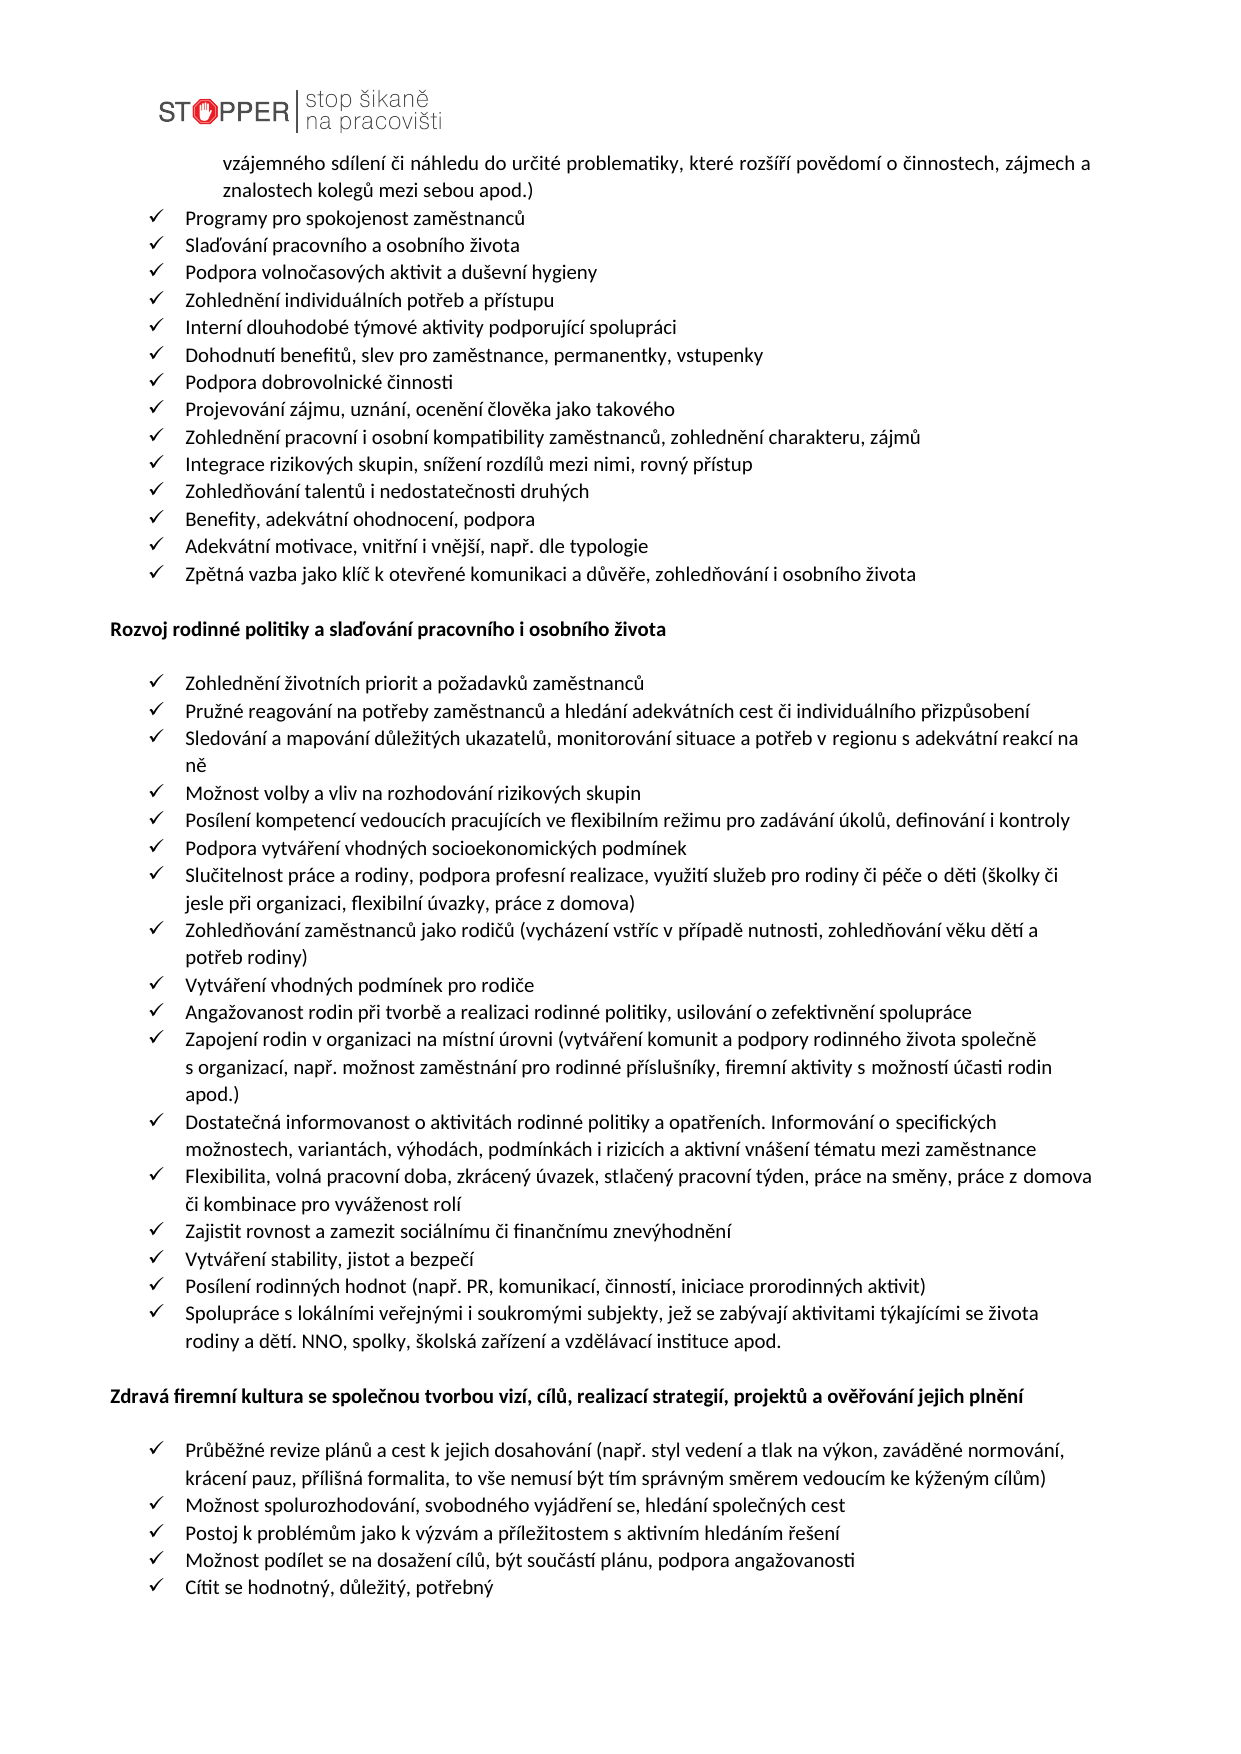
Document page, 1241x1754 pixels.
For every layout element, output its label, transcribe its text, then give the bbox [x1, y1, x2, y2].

list Zohledňování talentů i nedostatečnosti druhých [148, 479, 1093, 504]
list Možnost podílet se na dosažení cílů, být součástí plánu, podpora angažovanosti [148, 1547, 1093, 1573]
list Podpora dobrovolnické činnosti [148, 369, 1093, 394]
list Vytváření vhodných podmínek pro rodiče [148, 972, 1093, 997]
list Zohlednění individuálních potřeb a přístupu [148, 287, 1093, 312]
list Zajistit rovnost a zamezit sociálnímu či finančnímu znevýhodnění [148, 1218, 1093, 1244]
list Integrace rizikových skupin, snížení rozdílů mezi nimi, rovný přístup [148, 451, 1093, 477]
text Zdravá firemní kultura se společnou tvorbou vizí, cílů, realizací strategií, projektů a ověřování jejich plnění [110, 1383, 1093, 1408]
list Adekvátní motivace, vnitřní i vnější, např. dle typologie [148, 533, 1093, 559]
list Zohlednění životních priorit a požadavků zaměstnanců [148, 671, 1093, 696]
list Možnost volby a vliv na rozhodování rizikových skupin [148, 780, 1093, 806]
list Slaďování pracovního a osobního života [148, 232, 1093, 258]
list Zohledňování zaměstnanců jako rodičů (vycházení vstříc v případě nutnosti, zohledňování věku dětí a potřeb rodiny) [148, 917, 1093, 970]
list Benefity, adekvátní ohodnocení, podpora [148, 506, 1093, 532]
list Sledování a mapování důležitých ukazatelů, monitorování situace a potřeb v regionu s adekvátní reakcí na ně [148, 725, 1093, 778]
text Rozvoj rodinné politiky a slaďování pracovního i osobního života [110, 616, 1093, 641]
list Pružné reagování na potřeby zaměstnanců a hledání adekvátních cest či individuálního přizpůsobení [148, 698, 1093, 723]
list Slučitelnost práce a rodiny, podpora profesní realizace, využití služeb pro rodiny či péče o děti (školky či jesle při organizaci, flexibilní úvazky, práce z domova) [148, 862, 1093, 915]
list Dostatečná informovanost o aktivitách rodinné politiky a opatřeních. Informování o specifických možnostech, variantách, výhodách, podmínkách i rizicích a aktivní vnášení tématu mezi zaměstnance [148, 1109, 1093, 1162]
list Angažovanost rodin při tvorbě a realizaci rodinné politiky, usilování o zefektivnění spolupráce [148, 999, 1093, 1025]
list Zohlednění pracovní i osobní kompatibility zaměstnanců, zohlednění charakteru, zájmů [148, 424, 1093, 449]
list Flexibilita, volná pracovní doba, zkrácený úvazek, stlačený pracovní týden, práce na směny, práce z domova či kombinace pro vyváženost rolí [148, 1164, 1093, 1216]
list Cítit se hodnotný, důležitý, potřebný [148, 1574, 1093, 1600]
list Zpětná vazba jako klíč k otevřené komunikaci a důvěře, zohledňování i osobního života [148, 561, 1093, 586]
list Projevování zájmu, uznání, ocenění člověka jako takového [148, 397, 1093, 422]
list Možnost spolurozhodování, svobodného vyjádření se, hledání společných cest [148, 1492, 1093, 1518]
list Průběžné revize plánů a cest k jejich dosahování (např. styl vedení a tlak na výkon, zaváděné normování, krácení pauz, přílišná formalita, to vše nemusí být tím správným směrem vedoucím ke kýženým cílům) [148, 1438, 1093, 1490]
list Posílení rodinných hodnot (např. PR, komunikací, činností, iniciace prorodinných aktivit) [148, 1273, 1093, 1299]
list Vytváření stability, jistot a bezpečí [148, 1246, 1093, 1271]
list Spolupráce s lokálními veřejnými i soukromými subjekty, jež se zabývají aktivitami týkajícími se života rodiny a dětí. NNO, spolky, školská zařízení a vzdělávací instituce apod. [148, 1301, 1093, 1353]
list Podpora volnočasových aktivit a duševní hygieny [148, 259, 1093, 285]
list Programy pro spokojenost zaměstnanců [148, 205, 1093, 230]
picture [147, 73, 453, 150]
list Zapojení rodin v organizaci na místní úrovni (vytváření komunit a podpory rodinného života společně s organizací, např. možnost zaměstnání pro rodinné příslušníky, firemní aktivity s možností účasti rodin apod.) [148, 1027, 1093, 1107]
list Interní dlouhodobé týmové aktivity podporující spolupráci [148, 314, 1093, 340]
list Podpora vytváření vhodných socioekonomických podmínek [148, 835, 1093, 860]
list Posílení kompetencí vedoucích pracujících ve flexibilním režimu pro zadávání úkolů, definování i kontroly [148, 807, 1093, 833]
list Dohodnutí benefitů, slev pro zaměstnance, permanentky, vstupenky [148, 342, 1093, 367]
list Postoj k problémům jako k výzvám a příležitostem s aktivním hledáním řešení [148, 1520, 1093, 1545]
